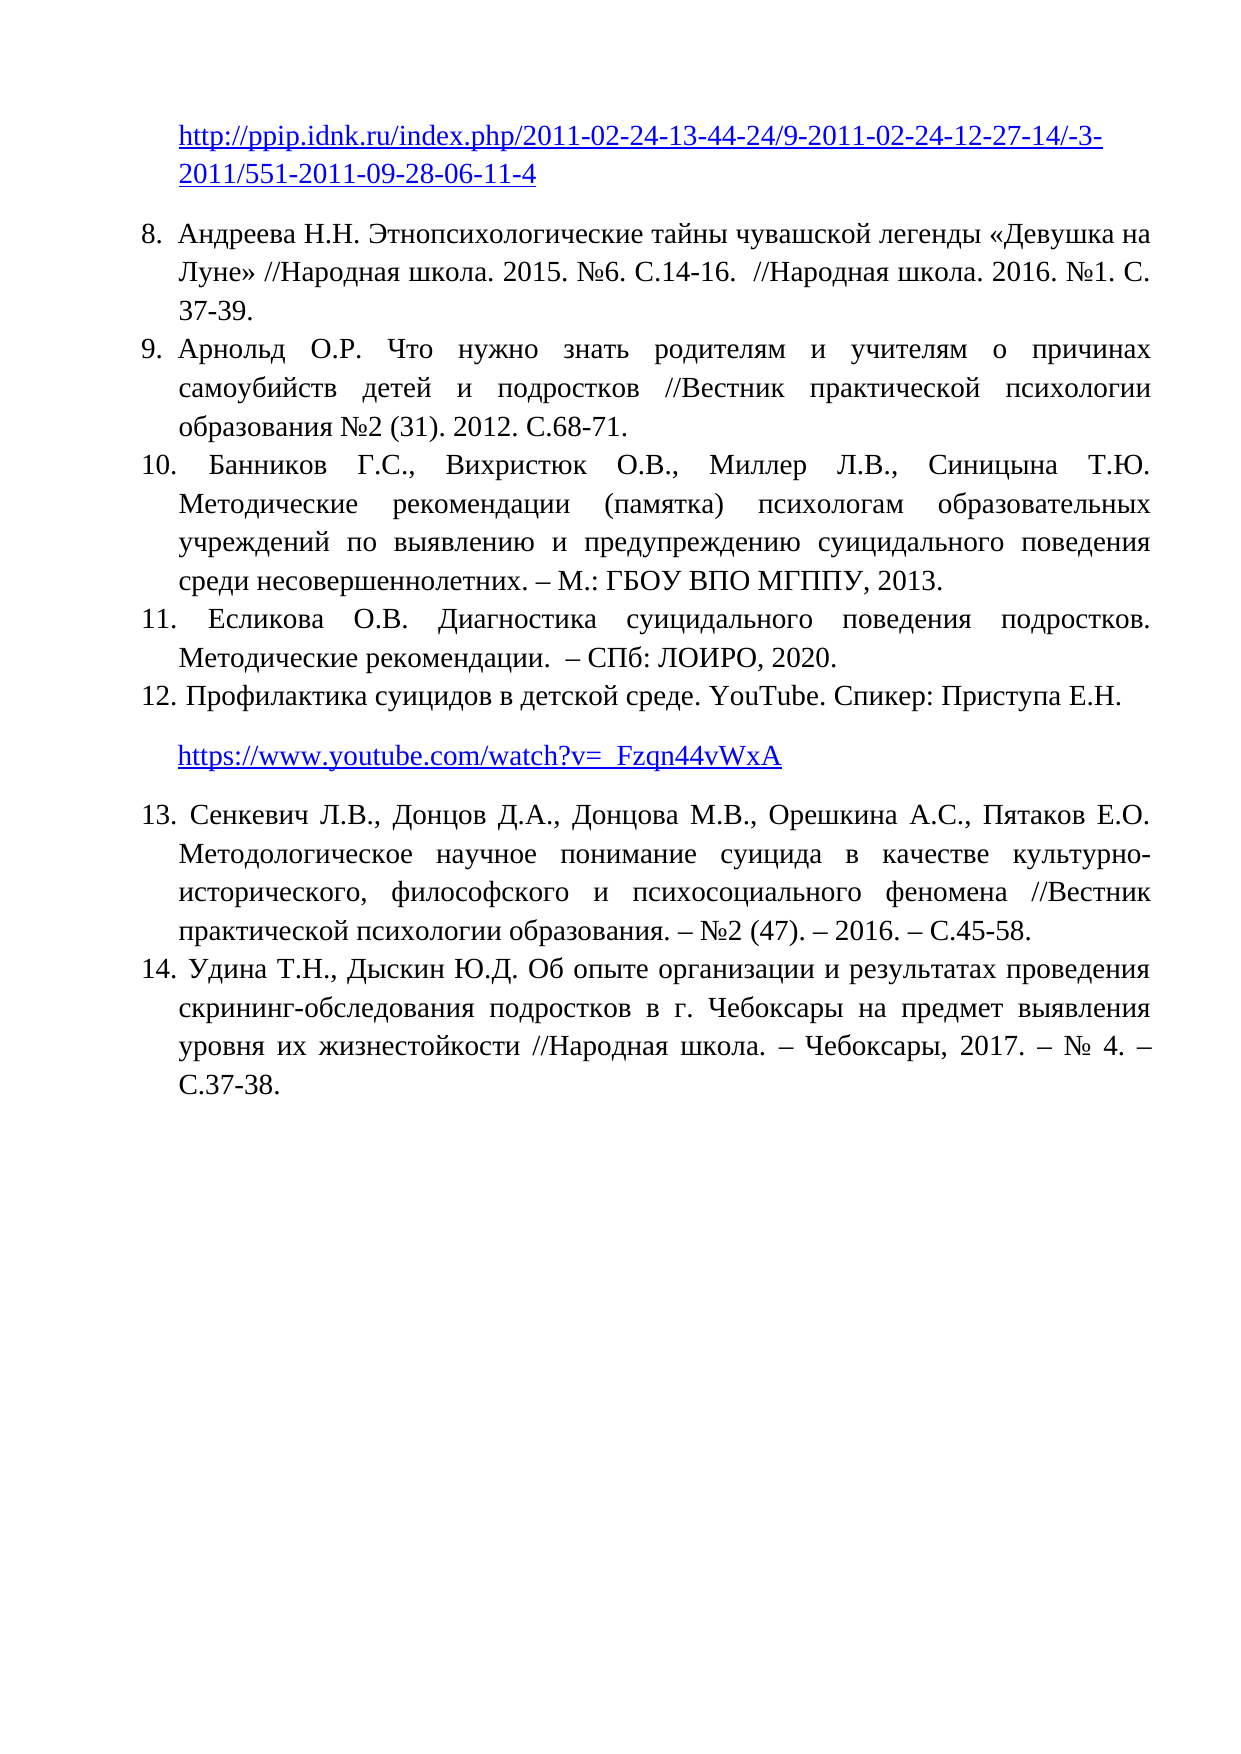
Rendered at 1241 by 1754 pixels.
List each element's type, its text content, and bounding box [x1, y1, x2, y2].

list Есликова О.В. Диагностика суицидального поведения подростков. Методические рекомендации. – СПб: ЛОИРО, 2020. [141, 601, 1152, 673]
list Сенкевич Л.В., Донцов Д.А., Донцова М.В., Орешкина А.С., Пятаков Е.О. Методологическое научное понимание суицида в качестве культурно-исторического, философского и психосоциального феномена //Вестник практической психологии образования. – №2 (47). – 2016. – С.45-58. [141, 797, 1152, 946]
list Арнольд О.Р. Что нужно знать родителям и учителям о причинах самоубийств детей и подростков //Вестник практической психологии образования №2 (31). 2012. С.68-71. [141, 332, 1152, 442]
list Андреева Н.Н. Этнопсихологические тайны чувашской легенды «Девушка на Луне» //Народная школа. 2015. №6. С.14-16. //Народная школа. 2016. №1. С. 37-39. [141, 216, 1152, 327]
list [141, 118, 1152, 190]
list Удина Т.Н., Дыскин Ю.Д. Об опыте организации и результатах проведения скрининг-обследования подростков в г. Чебоксары на предмет выявления уровня их жизнестойкости //Народная школа. – Чебоксары, 2017. – № 4. – С.37-38. [141, 951, 1152, 1101]
text https://www.youtube.com/watch?v=_Fzqn44vWxA [177, 738, 1152, 771]
list Банников Г.С., Вихристюк О.В., Миллер Л.В., Синицына Т.Ю. Методические рекомендации (памятка) психологам образовательных учреждений по выявлению и предупреждению суицидального поведения среди несовершеннолетних. – М.: ГБОУ ВПО МГППУ, 2013. [141, 447, 1152, 596]
list Профилактика суицидов в детской среде. YouTube. Спикер: Приступа Е.Н. [141, 678, 1152, 712]
